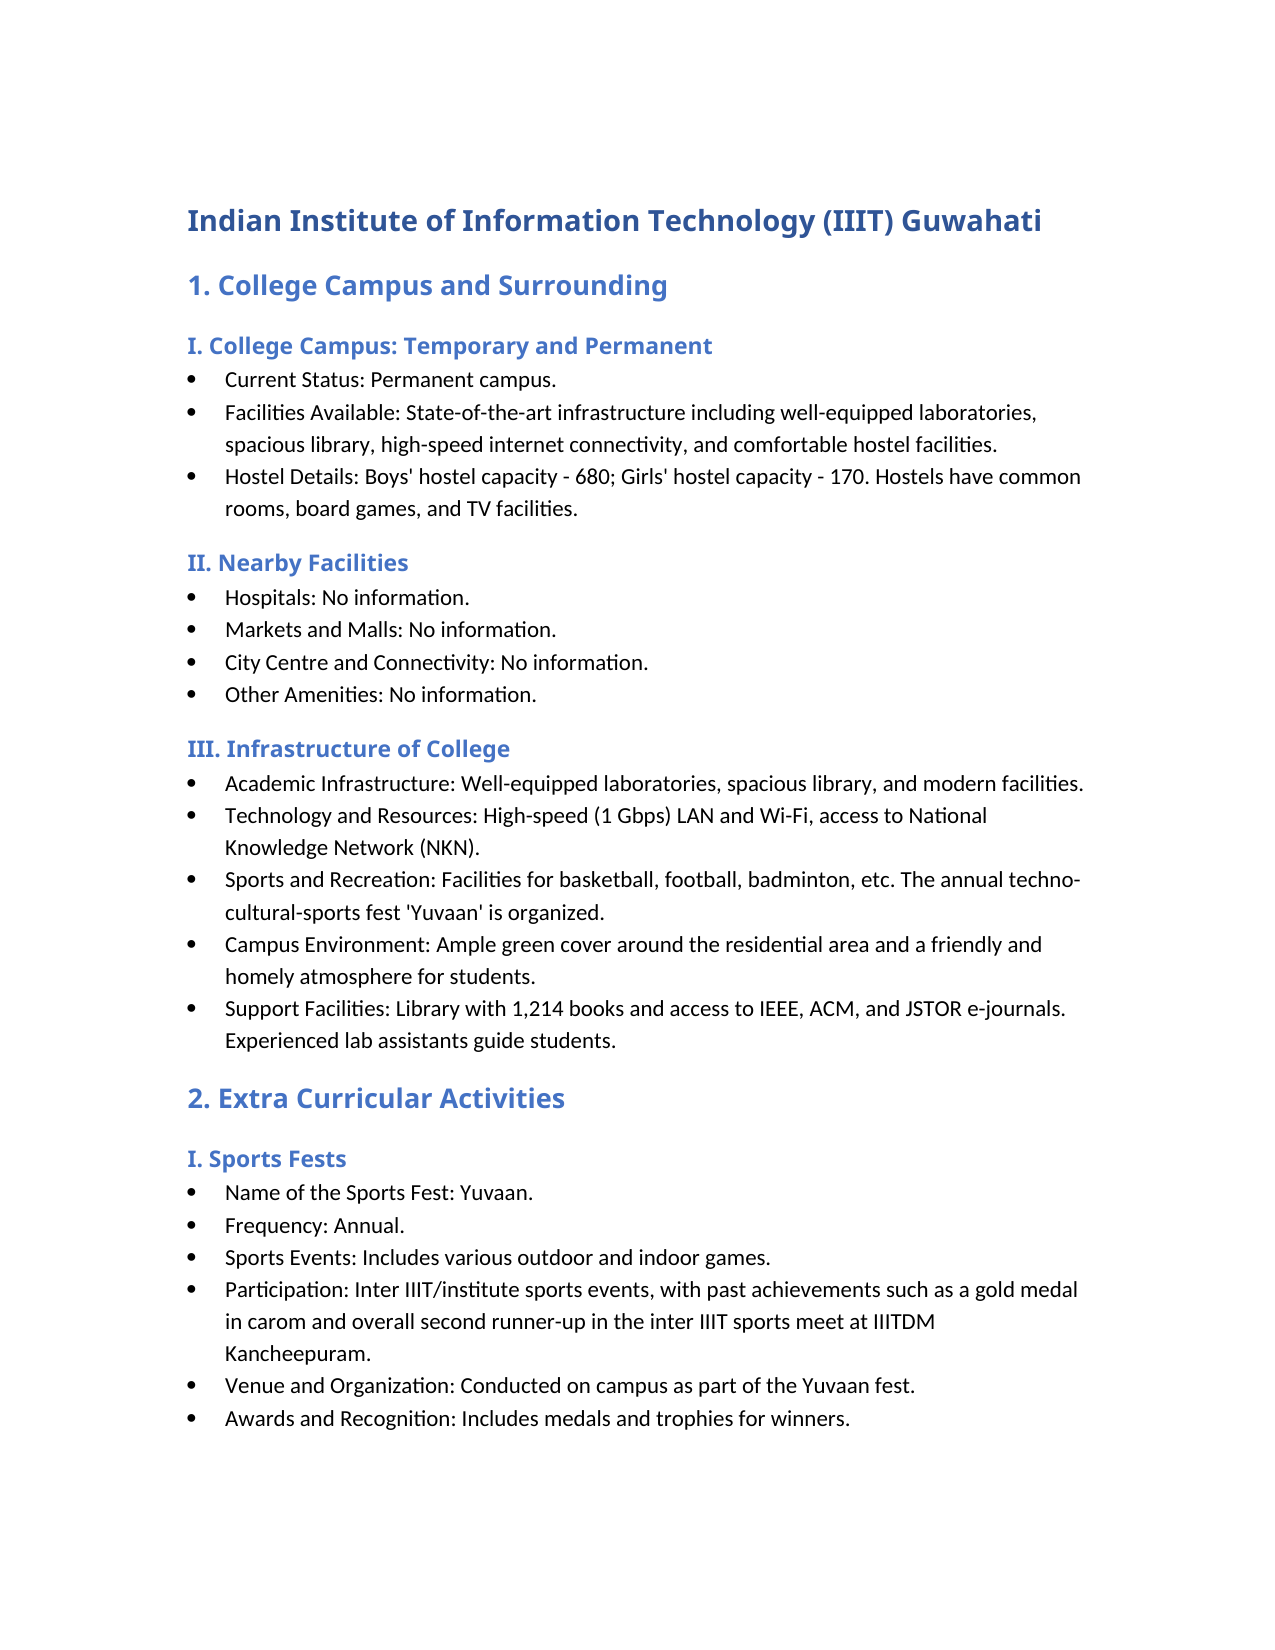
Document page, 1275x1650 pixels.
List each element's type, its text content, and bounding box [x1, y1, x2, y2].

subtitle Indian Institute of Information Technology (IIIT) Guwahati [187, 200, 1087, 240]
list Awards and Recognition: Includes medals and trophies for winners. [187, 1404, 1087, 1432]
list Other Amenities: No information. [187, 680, 1087, 708]
subtitle 1. College Campus and Surrounding [187, 266, 1087, 303]
subtitle II. Nearby Facilities [187, 547, 1087, 579]
list Participation: Inter IIIT/institute sports events, with past achievements such as a gold medal in carom and overall second runner-up in the inter IIIT sports meet at IIITDM Kancheepuram. [187, 1275, 1087, 1367]
list Support Facilities: Library with 1,214 books and access to IEEE, ACM, and JSTOR e-journals. Experienced lab assistants guide students. [187, 994, 1087, 1054]
list Markets and Malls: No information. [187, 616, 1087, 643]
list Facilities Available: State-of-the-art infrastructure including well-equipped laboratories, spacious library, high-speed internet connectivity, and comfortable hostel facilities. [187, 398, 1087, 458]
list Technology and Resources: High-speed (1 Gbps) LAN and Wi-Fi, access to National Knowledge Network (NKN). [187, 801, 1087, 861]
subtitle III. Infrastructure of College [187, 733, 1087, 764]
subtitle I. Sports Fests [187, 1143, 1087, 1174]
list Hostel Details: Boys' hostel capacity - 680; Girls' hostel capacity - 170. Hostels have common rooms, board games, and TV facilities. [187, 462, 1087, 522]
subtitle 2. Extra Curricular Activities [187, 1079, 1087, 1116]
list Sports Events: Includes various outdoor and indoor games. [187, 1243, 1087, 1271]
list City Centre and Connectivity: No information. [187, 648, 1087, 676]
list Venue and Organization: Conducted on campus as part of the Yuvaan fest. [187, 1372, 1087, 1400]
list Frequency: Annual. [187, 1211, 1087, 1239]
list Academic Infrastructure: Well-equipped laboratories, spacious library, and modern facilities. [187, 769, 1087, 797]
list Hospitals: No information. [187, 583, 1087, 611]
subtitle I. College Campus: Temporary and Permanent [187, 330, 1087, 361]
list Campus Environment: Ample green cover around the residential area and a friendly and homely atmosphere for students. [187, 930, 1087, 990]
list Name of the Sports Fest: Yuvaan. [187, 1178, 1087, 1207]
list Sports and Recreation: Facilities for basketball, football, badminton, etc. The annual techno-cultural-sports fest 'Yuvaan' is organized. [187, 865, 1087, 926]
list Current Status: Permanent campus. [187, 366, 1087, 394]
